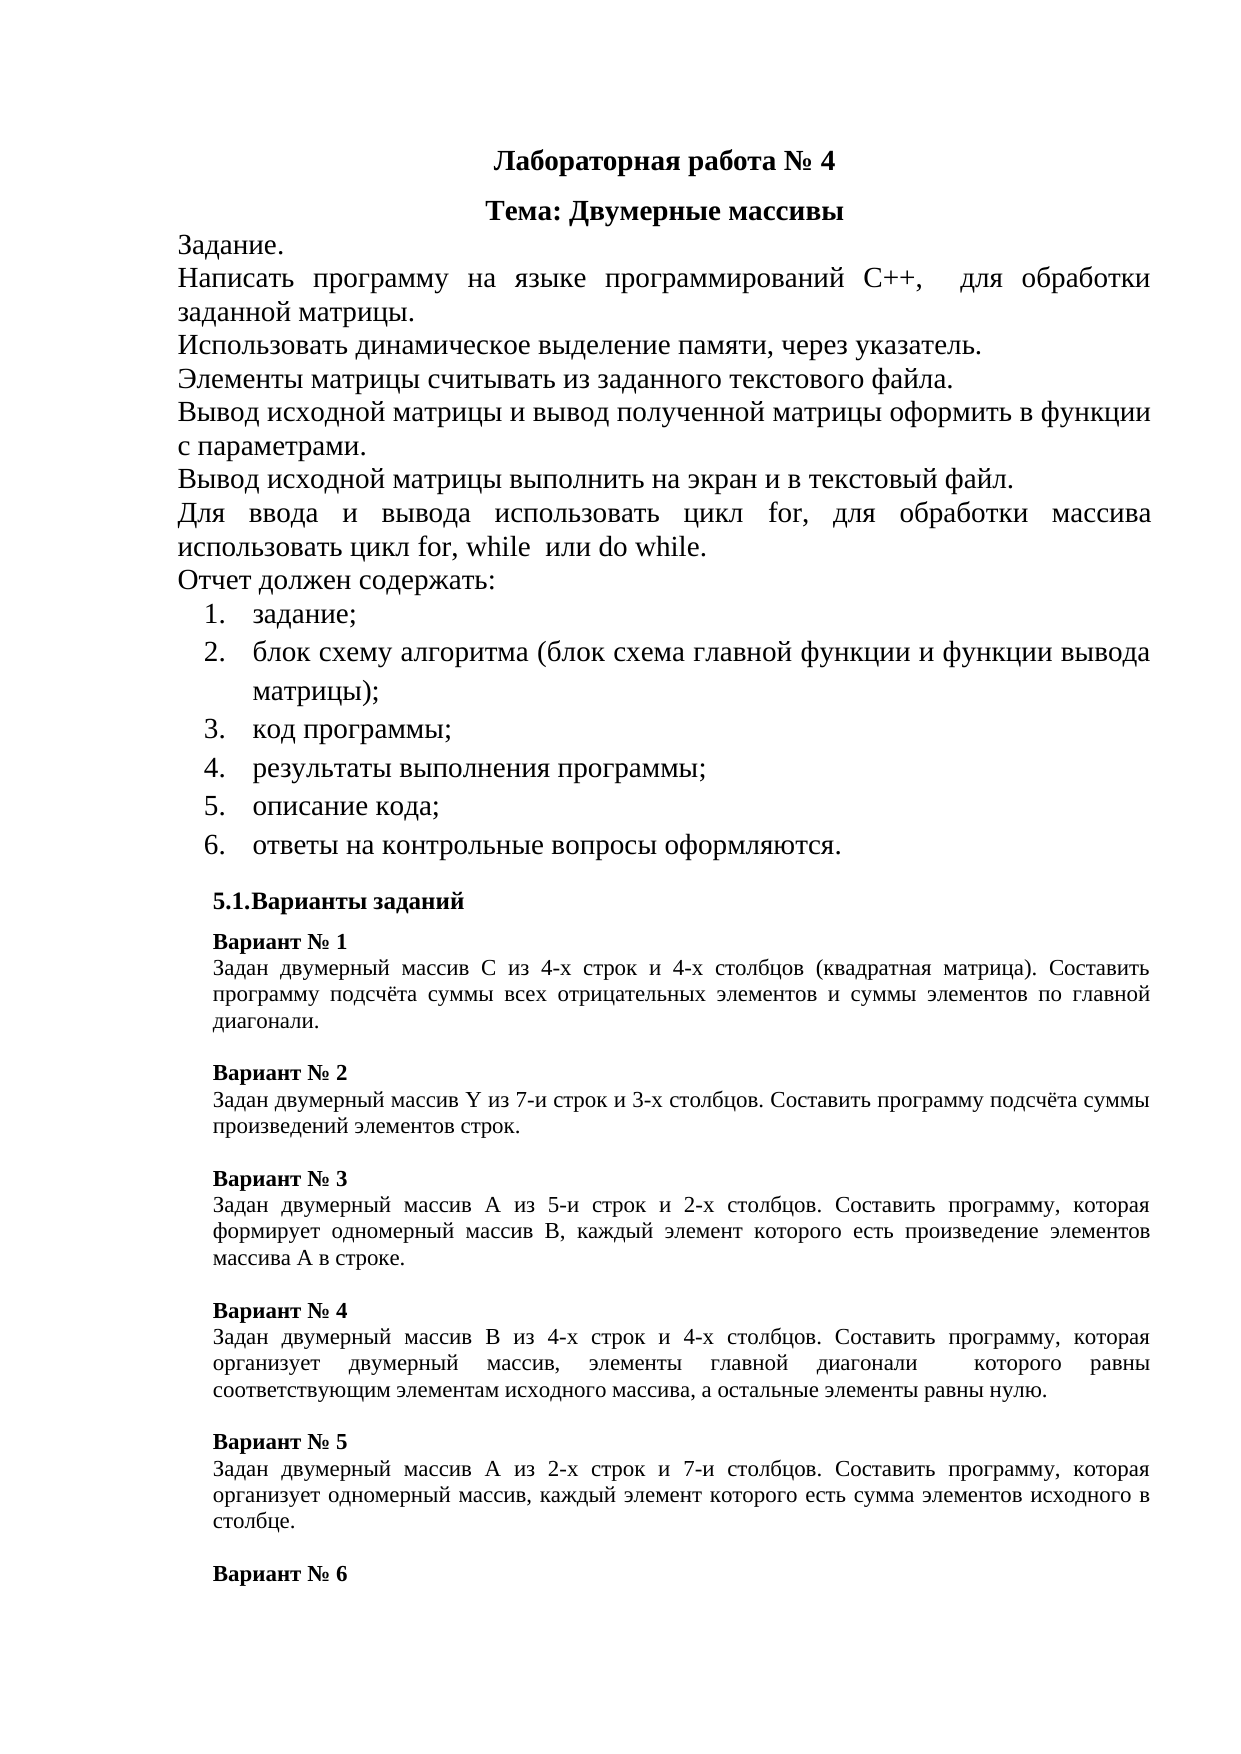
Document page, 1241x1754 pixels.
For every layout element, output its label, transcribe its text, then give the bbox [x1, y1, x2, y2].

text Вариант № 5 [213, 1428, 1152, 1455]
list ответы на контрольные вопросы оформляются. [215, 827, 1152, 861]
text Задан двумерный массив С из 4-х строк и 4-х столбцов (квадратная матрица). Составить программу подсчёта суммы всех отрицательных элементов и суммы элементов по главной диагонали. [213, 954, 1152, 1033]
list блок схему алгоритма (блок схема главной функции и функции вывода матрицы); [215, 634, 1152, 706]
subtitle Лабораторная работа № 4 [177, 143, 1152, 177]
list результаты выполнения программы; [215, 750, 1152, 783]
list описание кода; [215, 788, 1152, 822]
text Вариант № 4 [213, 1297, 1152, 1323]
text Элементы матрицы считывать из заданного текстового файла. [177, 361, 1152, 394]
text Использовать динамическое выделение памяти, через указатель. [177, 327, 1152, 361]
text Задан двумерный массив В из 4-х строк и 4-х столбцов. Составить программу, которая организует двумерный массив, элементы главной диагонали которого равны соответствующим элементам исходного массива, а остальные элементы равны нулю. [213, 1323, 1152, 1402]
text Написать программу на языке программирований С++, для обработки заданной матрицы. [177, 260, 1152, 327]
text Для ввода и вывода использовать цикл for, для обработки массива использовать цикл for, while или do while. [177, 495, 1152, 562]
text Тема: Двумерные массивы [177, 193, 1152, 227]
text Вариант № 1 [213, 928, 1152, 954]
text Задан двумерный массив Y из 7-и строк и 3-х столбцов. Составить программу подсчёта суммы произведений элементов строк. [213, 1086, 1152, 1138]
subtitle Варианты заданий [213, 886, 1152, 915]
text Задан двумерный массив А из 5-и строк и 2-х столбцов. Составить программу, которая формирует одномерный массив В, каждый элемент которого есть произведение элементов массива А в строке. [213, 1191, 1152, 1270]
text Вывод исходной матрицы и вывод полученной матрицы оформить в функции с параметрами. [177, 394, 1152, 462]
text Вариант № 6 [213, 1560, 1152, 1587]
text Вариант № 3 [213, 1165, 1152, 1191]
text Вывод исходной матрицы выполнить на экран и в текстовый файл. [177, 462, 1152, 495]
text Вариант № 2 [213, 1059, 1152, 1086]
text Отчет должен содержать: [177, 562, 1152, 596]
list задание; [215, 596, 1152, 629]
text Задание. [177, 227, 1152, 260]
text Задан двумерный массив А из 2-х строк и 7-и столбцов. Составить программу, которая организует одномерный массив, каждый элемент которого есть сумма элементов исходного в столбце. [213, 1455, 1152, 1534]
list код программы; [215, 711, 1152, 745]
